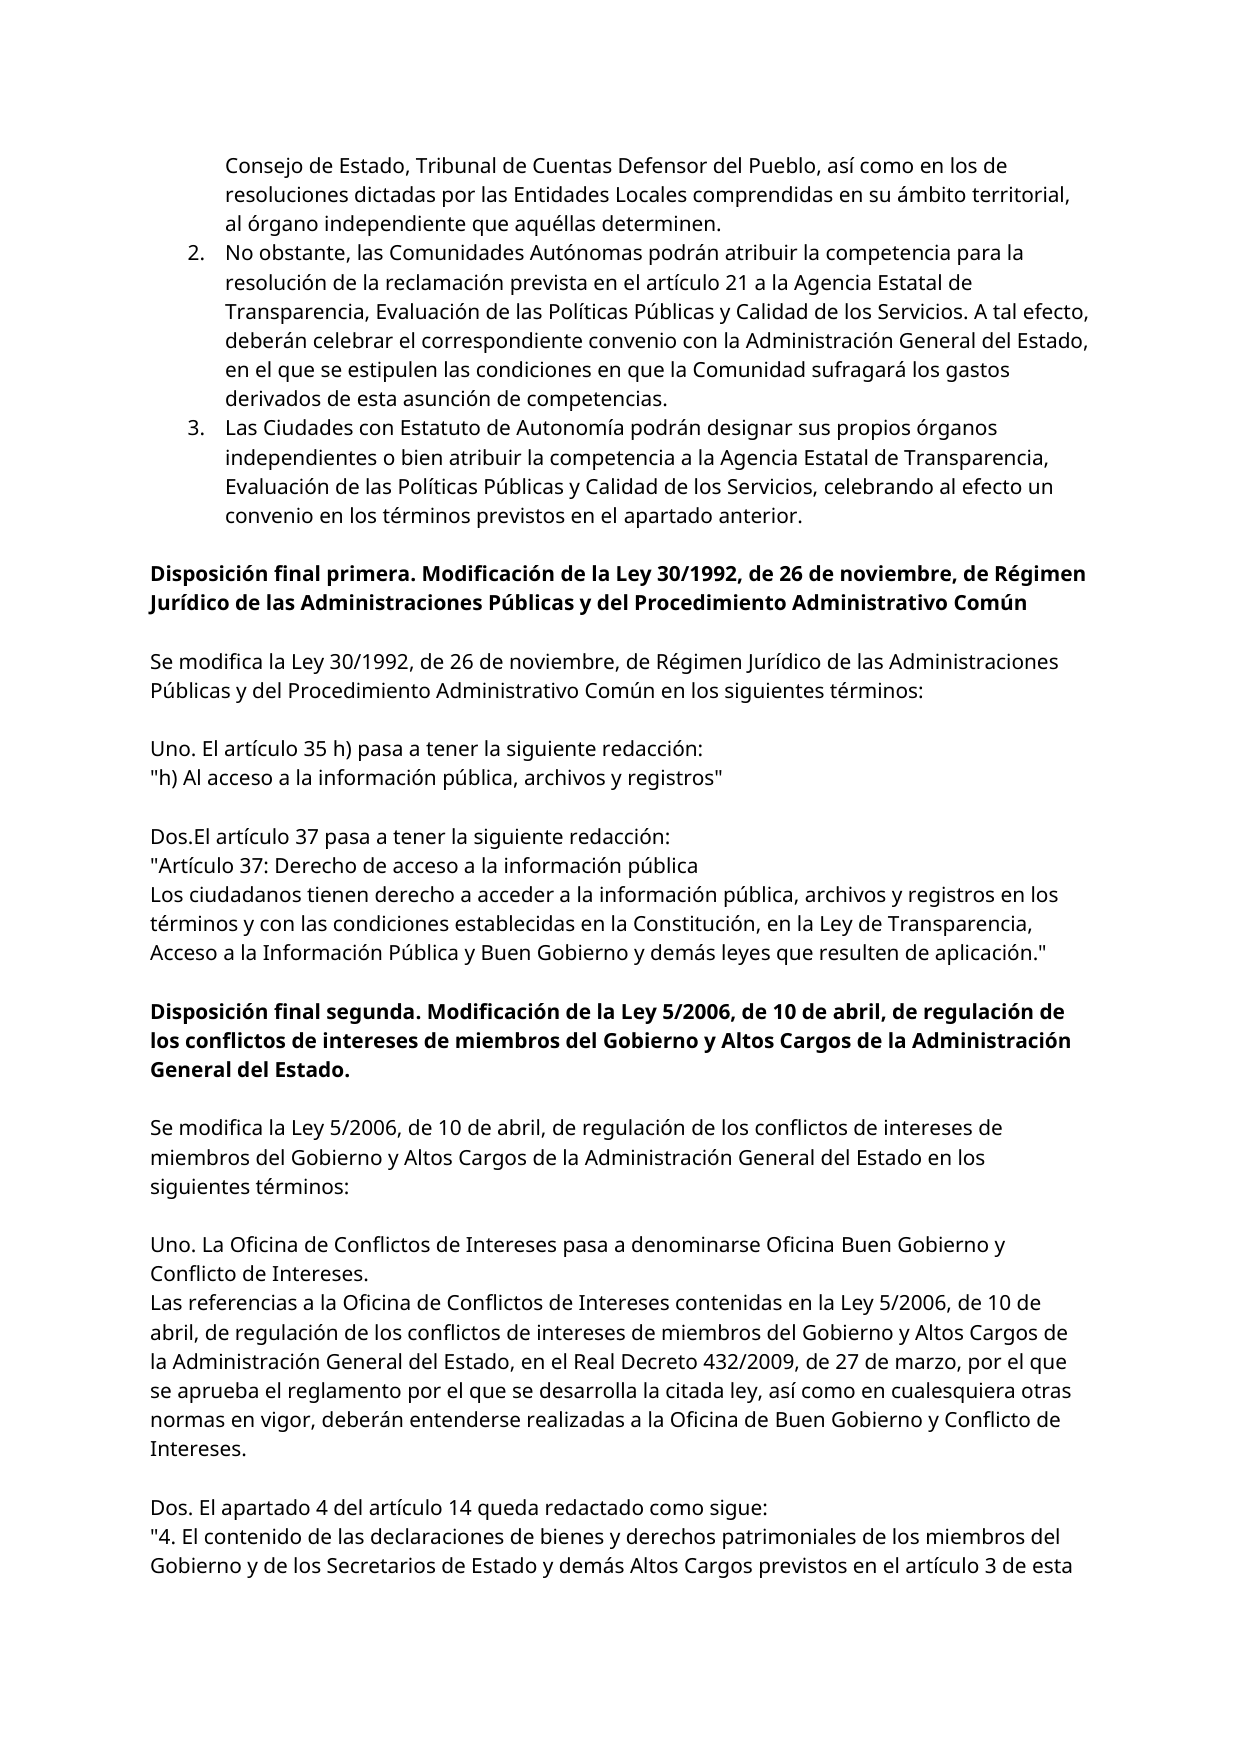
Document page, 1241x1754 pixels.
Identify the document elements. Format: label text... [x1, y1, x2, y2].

text Disposición final primera. Modificación de la Ley 30/1992, de 26 de noviembre, de Régimen Jurídico de las Administraciones Públicas y del Procedimiento Administrativo Común [150, 558, 1090, 617]
text Disposición final segunda. Modificación de la Ley 5/2006, de 10 de abril, de regulación de los conflictos de intereses de miembros del Gobierno y Altos Cargos de la Administración General del Estado. [150, 996, 1090, 1083]
list Las Ciudades con Estatuto de Autonomía podrán designar sus propios órganos independientes o bien atribuir la competencia a la Agencia Estatal de Transparencia, Evaluación de las Políticas Públicas y Calidad de los Servicios, celebrando al efecto un convenio en los términos previstos en el apartado anterior. [187, 412, 1090, 529]
text Uno. El artículo 35 h) pasa a tener la siguiente redacción: "h) Al acceso a la información pública, archivos y registros" [150, 733, 1090, 792]
text Dos.El artículo 37 pasa a tener la siguiente redacción: "Artículo 37: Derecho de acceso a la información pública Los ciudadanos tienen derecho a acceder a la información pública, archivos y registros en los términos y con las condiciones establecidas en la Constitución, en la Ley de Transparencia, Acceso a la Información Pública y Buen Gobierno y demás leyes que resulten de aplicación." [150, 821, 1090, 967]
text Se modifica la Ley 30/1992, de 26 de noviembre, de Régimen Jurídico de las Administraciones Públicas y del Procedimiento Administrativo Común en los siguientes términos: [150, 646, 1090, 704]
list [187, 150, 1090, 237]
text Se modifica la Ley 5/2006, de 10 de abril, de regulación de los conflictos de intereses de miembros del Gobierno y Altos Cargos de la Administración General del Estado en los siguientes términos: Uno. La Oficina de Conflictos de Intereses pasa a denominarse Oficina Buen Gobierno y Conflicto de Intereses. Las referencias a la Oficina de Conflictos de Intereses contenidas en la Ley 5/2006, de 10 de abril, de regulación de los conflictos de intereses de miembros del Gobierno y Altos Cargos de la Administración General del Estado, en el Real Decreto 432/2009, de 27 de marzo, por el que se aprueba el reglamento por el que se desarrolla la citada ley, así como en cualesquiera otras normas en vigor, deberán entenderse realizadas a la Oficina de Buen Gobierno y Conflicto de Intereses. [150, 1112, 1090, 1462]
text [150, 1492, 1090, 1579]
list No obstante, las Comunidades Autónomas podrán atribuir la competencia para la resolución de la reclamación prevista en el artículo 21 a la Agencia Estatal de Transparencia, Evaluación de las Políticas Públicas y Calidad de los Servicios. A tal efecto, deberán celebrar el correspondiente convenio con la Administración General del Estado, en el que se estipulen las condiciones en que la Comunidad sufragará los gastos derivados de esta asunción de competencias. [187, 237, 1090, 412]
